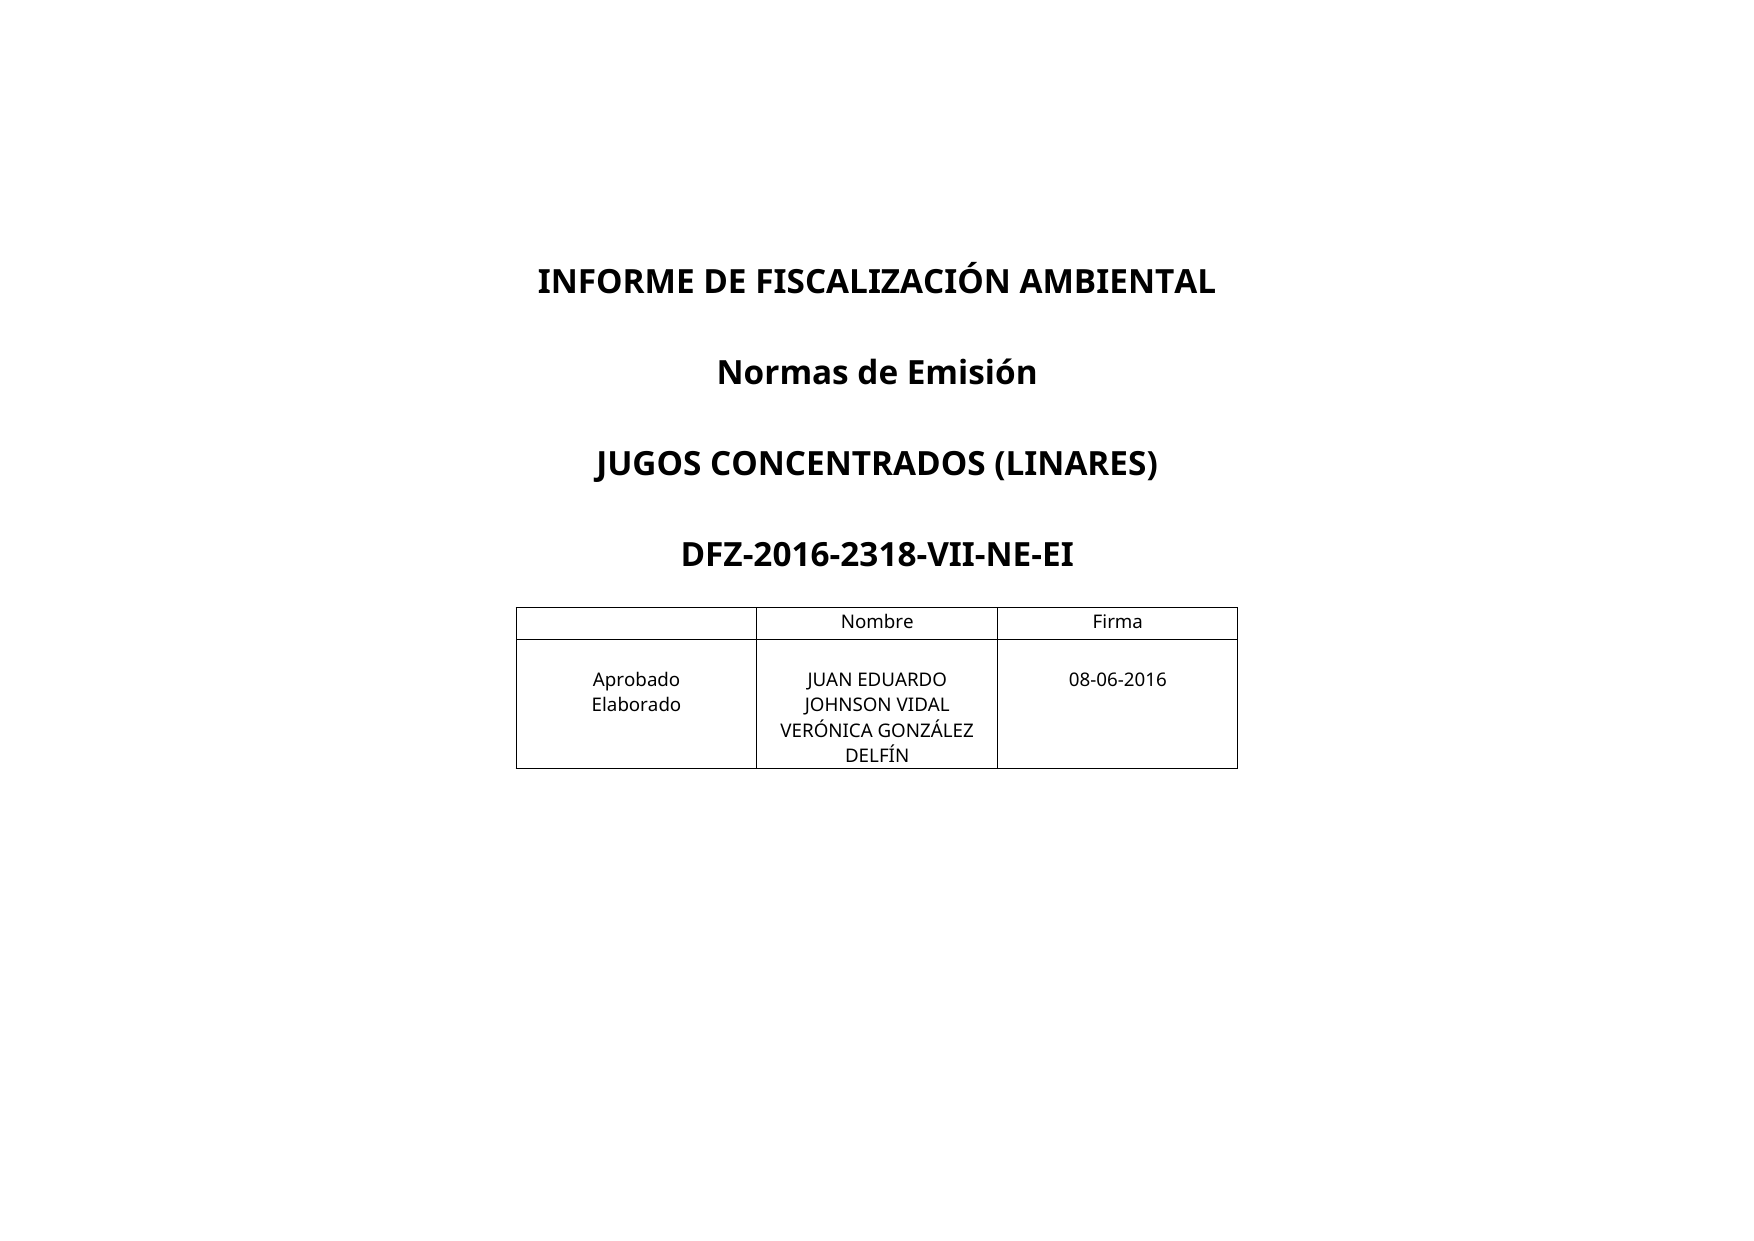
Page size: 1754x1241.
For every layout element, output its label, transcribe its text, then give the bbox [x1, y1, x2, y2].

text Normas de Emisión [150, 303, 1604, 394]
table_cell 08-06-2016 [998, 640, 1237, 768]
table_cell Aprobado Elaborado [517, 640, 756, 768]
text JUGOS CONCENTRADOS (LINARES) [150, 394, 1604, 485]
table_header [517, 608, 756, 639]
table_header Nombre [757, 608, 997, 639]
text INFORME DE FISCALIZACIÓN AMBIENTAL [150, 212, 1604, 303]
table_cell JUAN EDUARDO JOHNSON VIDAL VERÓNICA GONZÁLEZ DELFÍN [757, 640, 997, 768]
text DFZ-2016-2318-VII-NE-EI [150, 485, 1604, 576]
table_header Firma [998, 608, 1237, 639]
